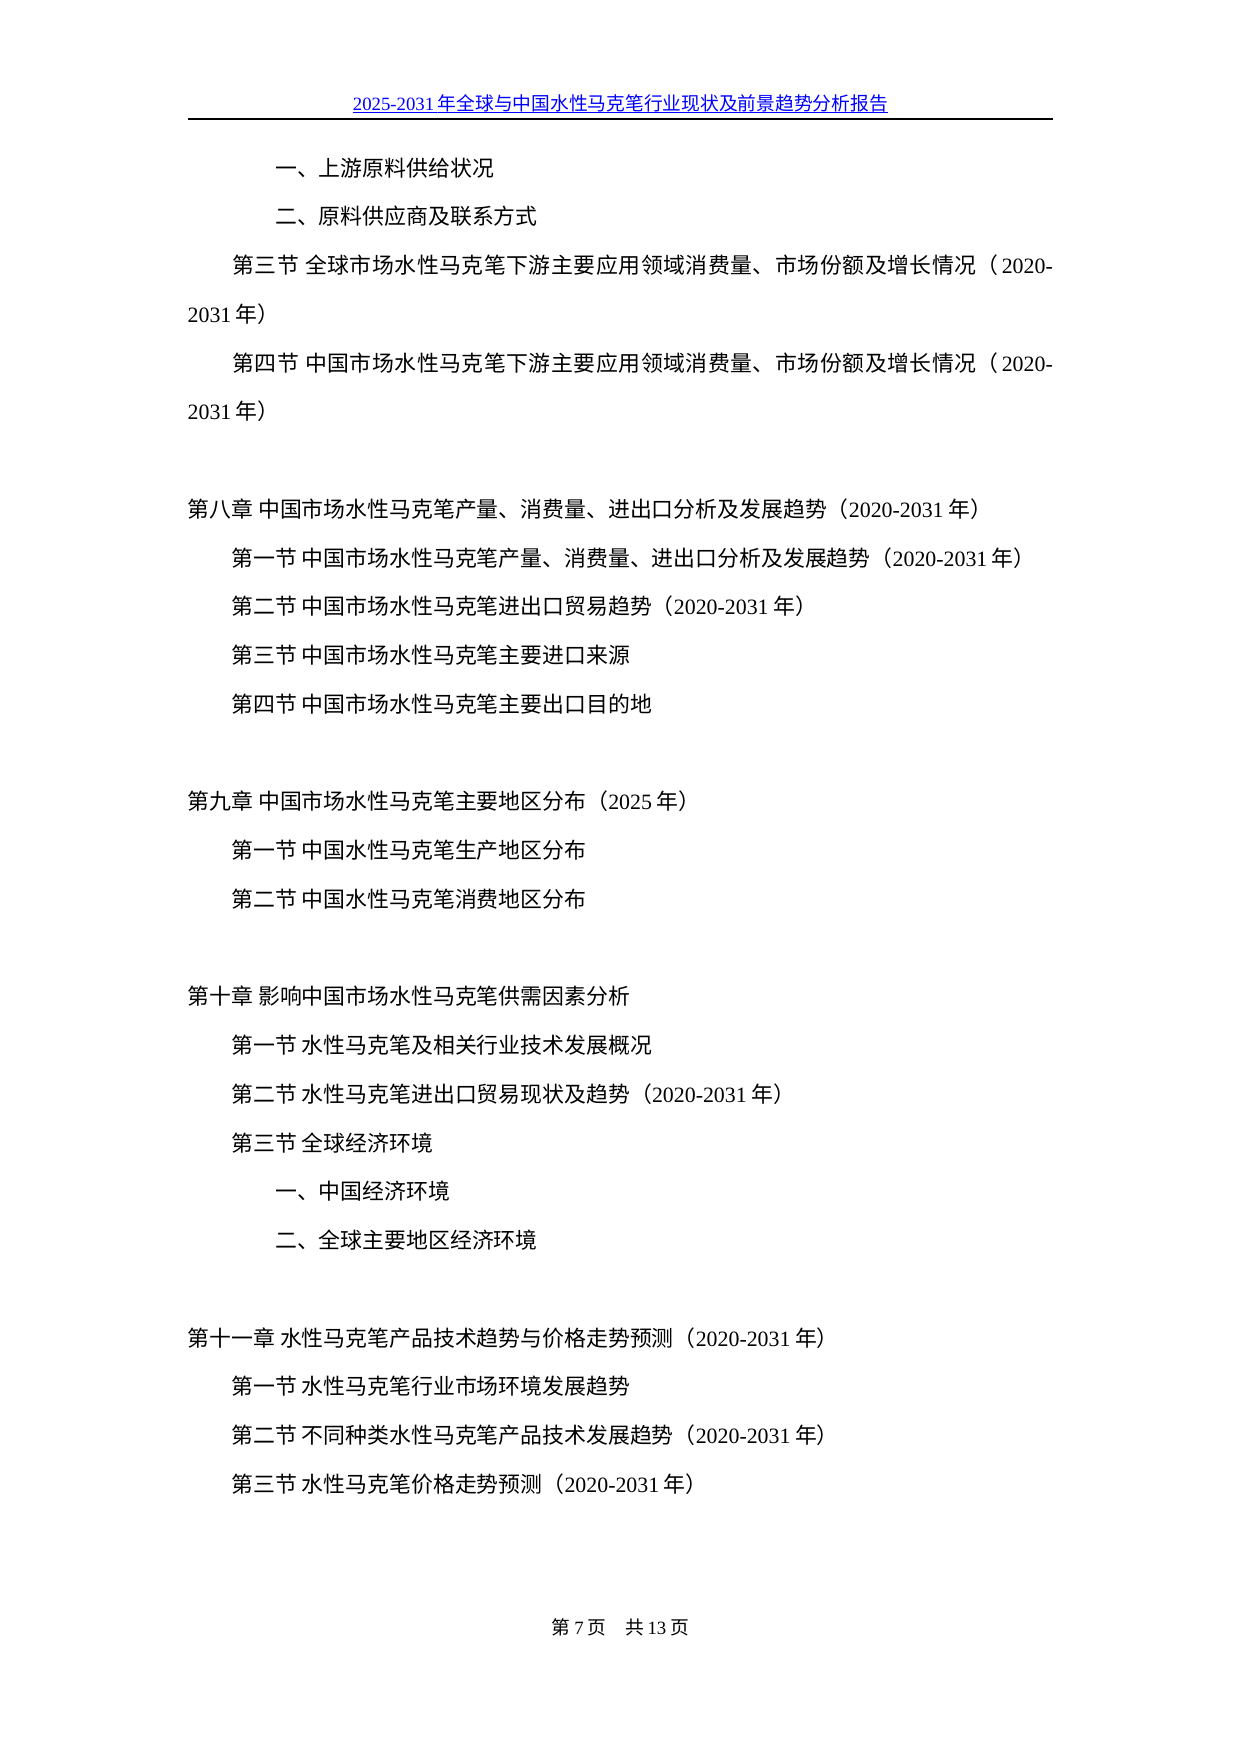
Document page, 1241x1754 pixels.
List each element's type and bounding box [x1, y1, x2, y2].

text [187, 150, 1053, 1499]
